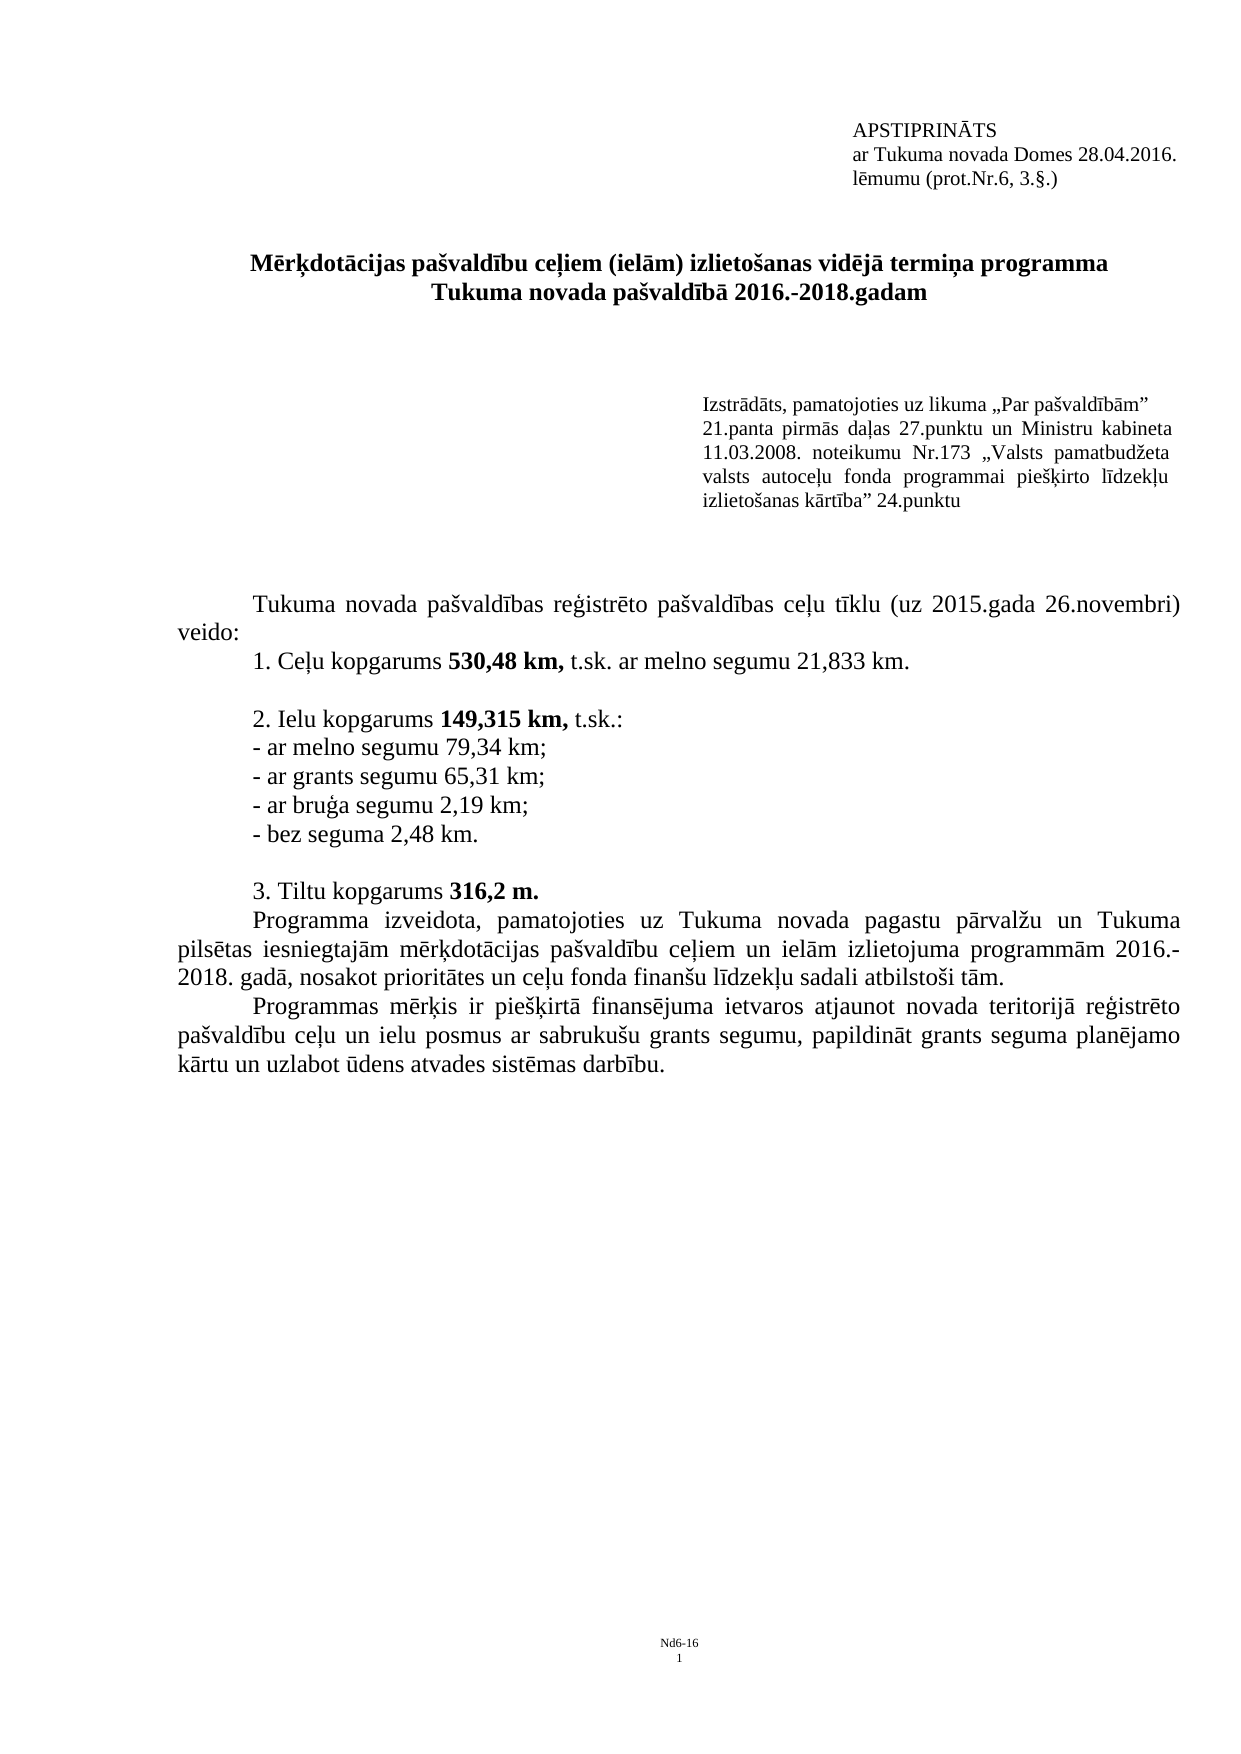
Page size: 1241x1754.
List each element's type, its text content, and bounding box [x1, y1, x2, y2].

text lēmumu (prot.Nr.6, 3.§.) [777, 166, 1181, 190]
text Programmas mērķis ir piešķirtā finansējuma ietvaros atjaunot novada teritorijā reģistrēto pašvaldību ceļu un ielu posmus ar sabrukušu grants segumu, papildināt grants seguma planējamo kārtu un uzlabot ūdens atvades sistēmas darbību. [177, 991, 1181, 1077]
text Tukuma novada pašvaldības reģistrēto pašvaldības ceļu tīklu (uz 2015.gada 26.novembri) veido: [177, 589, 1181, 646]
text Tukuma novada pašvaldībā 2016.-2018.gadam [177, 277, 1181, 305]
text 2. Ielu kopgarums 149,315 km, t.sk.: [177, 704, 1181, 732]
text Izstrādāts, pamatojoties uz likuma „Par pašvaldībām” [627, 392, 1181, 416]
text APSTIPRINĀTS [777, 118, 1181, 142]
text - bez seguma 2,48 km. [177, 819, 1181, 847]
text - ar bruģa segumu 2,19 km; [177, 790, 1181, 819]
text 21.panta pirmās daļas 27.punktu un Ministru kabineta 11.03.2008. noteikumu Nr.173 „Valsts pamatbudžeta valsts autoceļu fonda programmai piešķirto līdzekļu izlietošanas kārtība” 24.punktu [627, 416, 1181, 512]
text Mērķdotācijas pašvaldību ceļiem (ielām) izlietošanas vidējā termiņa programma [177, 248, 1181, 277]
text - ar melno segumu 79,34 km; [177, 732, 1181, 761]
text Programma izveidota, pamatojoties uz Tukuma novada pagastu pārvalžu un Tukuma pilsētas iesniegtajām mērķdotācijas pašvaldību ceļiem un ielām izlietojuma programmām 2016.-2018. gadā, nosakot prioritātes un ceļu fonda finanšu līdzekļu sadali atbilstoši tām. [177, 905, 1181, 991]
text - ar grants segumu 65,31 km; [177, 761, 1181, 790]
text 1. Ceļu kopgarums 530,48 km, t.sk. ar melno segumu 21,833 km. [177, 646, 1181, 675]
text ar Tukuma novada Domes 28.04.2016. [777, 142, 1181, 166]
text 3. Tiltu kopgarums 316,2 m. [177, 876, 1181, 905]
